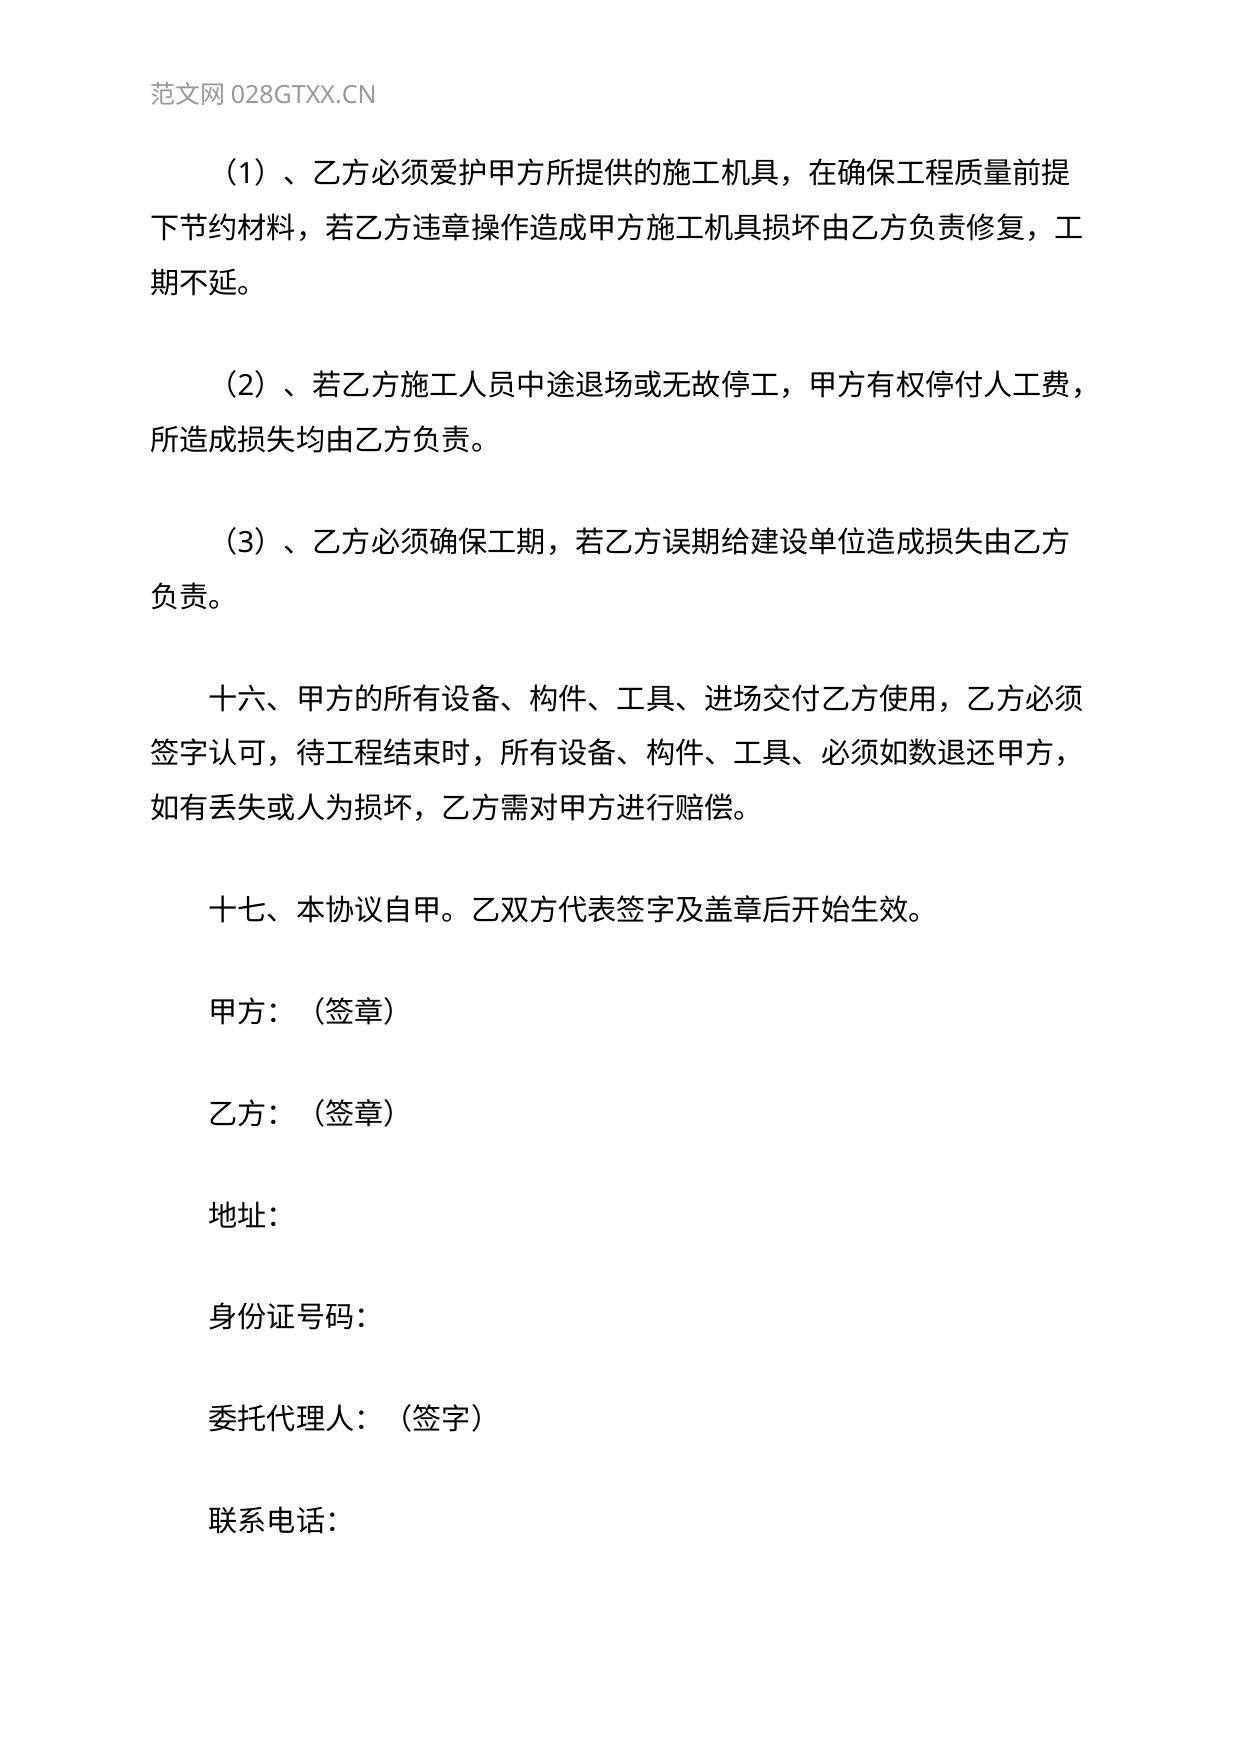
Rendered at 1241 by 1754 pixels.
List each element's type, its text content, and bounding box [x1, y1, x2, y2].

text （3）、乙方必须确保工期，若乙方误期给建设单位造成损失由乙方负责。 [150, 518, 1090, 616]
text 甲方：（签章） [150, 988, 1090, 1031]
text （1）、乙方必须爱护甲方所提供的施工机具，在确保工程质量前提下节约材料，若乙方违章操作造成甲方施工机具损坏由乙方负责修复，工期不延。 [150, 150, 1090, 302]
text （2）、若乙方施工人员中途退场或无故停工，甲方有权停付人工费，所造成损失均由乙方负责。 [150, 362, 1090, 459]
text 十六、甲方的所有设备、构件、工具、进场交付乙方使用，乙方必须签字认可，待工程结束时，所有设备、构件、工具、必须如数退还甲方，如有丢失或人为损坏，乙方需对甲方进行赔偿。 [150, 675, 1090, 827]
text 联系电话： [150, 1497, 1090, 1540]
text 十七、本协议自甲。乙双方代表签字及盖章后开始生效。 [150, 887, 1090, 929]
text 委托代理人：（签字） [150, 1396, 1090, 1438]
text 乙方：（签章） [150, 1090, 1090, 1133]
text 地址： [150, 1192, 1090, 1234]
text 身份证号码： [150, 1294, 1090, 1336]
